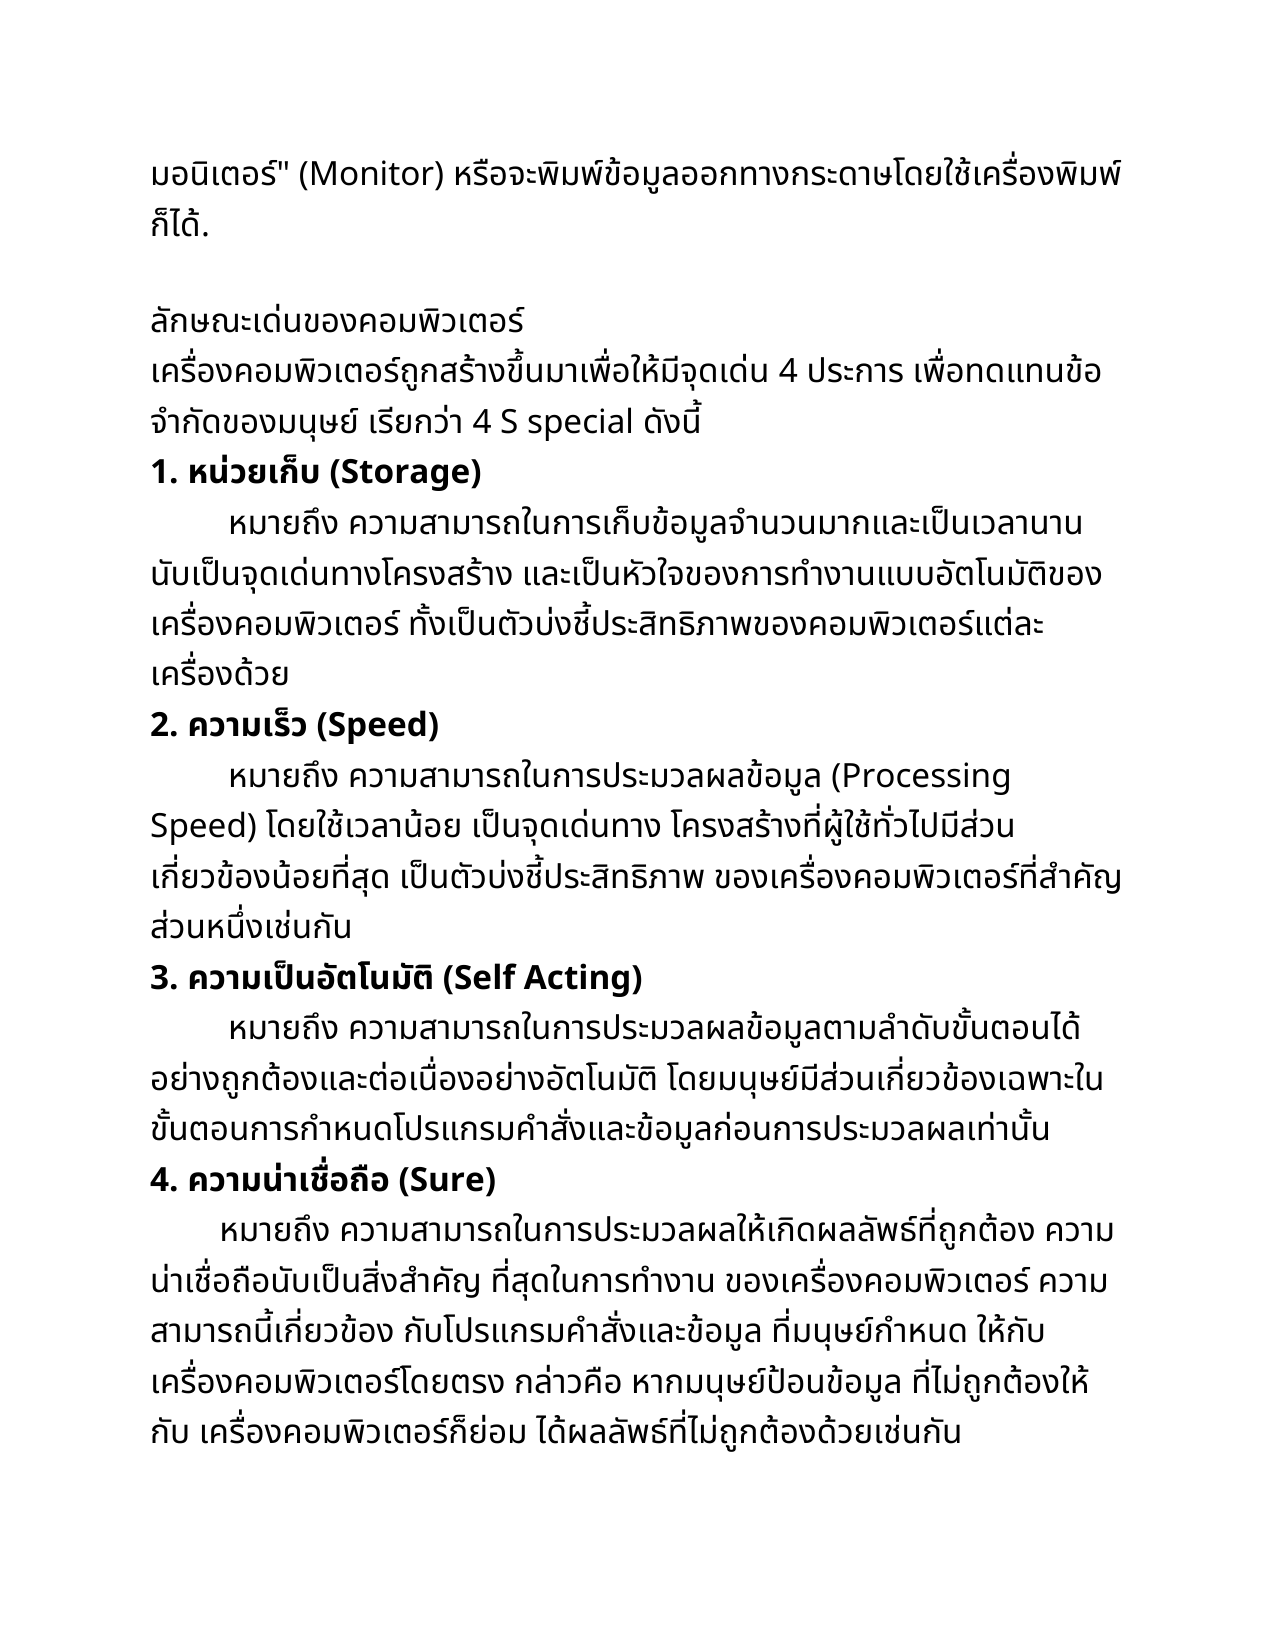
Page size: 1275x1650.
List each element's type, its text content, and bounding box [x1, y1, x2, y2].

text 4. ความน่าเชื่อถือ (Sure) หมายถึง ความสามารถในการประมวลผลให้เกิดผลลัพธ์ที่ถูกต้อง ความน่าเชื่อถือนับเป็นสิ่งสำคัญ ที่สุดในการทำงาน ของเครื่องคอมพิวเตอร์ ความสามารถนี้เกี่ยวข้อง กับโปรแกรมคำสั่งและข้อมูล ที่มนุษย์กำหนด ให้กับเครื่องคอมพิวเตอร์โดยตรง กล่าวคือ หากมนุษย์ป้อนข้อมูล ที่ไม่ถูกต้องให้กับ เครื่องคอมพิวเตอร์ก็ย่อม ได้ผลลัพธ์ที่ไม่ถูกต้องด้วยเช่นกัน [150, 1156, 1125, 1458]
text 2. ความเร็ว (Speed) หมายถึง ความสามารถในการประมวลผลข้อมูล (Processing Speed) โดยใช้เวลาน้อย เป็นจุดเด่นทาง โครงสร้างที่ผู้ใช้ทั่วไปมีส่วนเกี่ยวข้องน้อยที่สุด เป็นตัวบ่งชี้ประสิทธิภาพ ของเครื่องคอมพิวเตอร์ที่สำคัญส่วนหนึ่งเช่นกัน [150, 701, 1125, 953]
text 3. ความเป็นอัตโนมัติ (Self Acting) หมายถึง ความสามารถในการประมวลผลข้อมูลตามลำดับขั้นตอนได้อย่างถูกต้องและต่อเนื่องอย่างอัตโนมัติ โดยมนุษย์มีส่วนเกี่ยวข้องเฉพาะในขั้นตอนการกำหนดโปรแกรมคำสั่งและข้อมูลก่อนการประมวลผลเท่านั้น [150, 953, 1125, 1156]
text 1. หน่วยเก็บ (Storage) หมายถึง ความสามารถในการเก็บข้อมูลจำนวนมากและเป็นเวลานาน นับเป็นจุดเด่นทางโครงสร้าง และเป็นหัวใจของการทำงานแบบอัตโนมัติของเครื่องคอมพิวเตอร์ ทั้งเป็นตัวบ่งชี้ประสิทธิภาพของคอมพิวเตอร์แต่ละเครื่องด้วย [150, 448, 1125, 701]
text เครื่องคอมพิวเตอร์ถูกสร้างขึ้นมาเพื่อให้มีจุดเด่น 4 ประการ เพื่อทดแทนข้อจำกัดของมนุษย์ เรียกว่า 4 S special ดังนี้ [150, 347, 1125, 448]
text ลักษณะเด่นของคอมพิวเตอร์ [150, 297, 1125, 347]
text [150, 150, 1125, 251]
